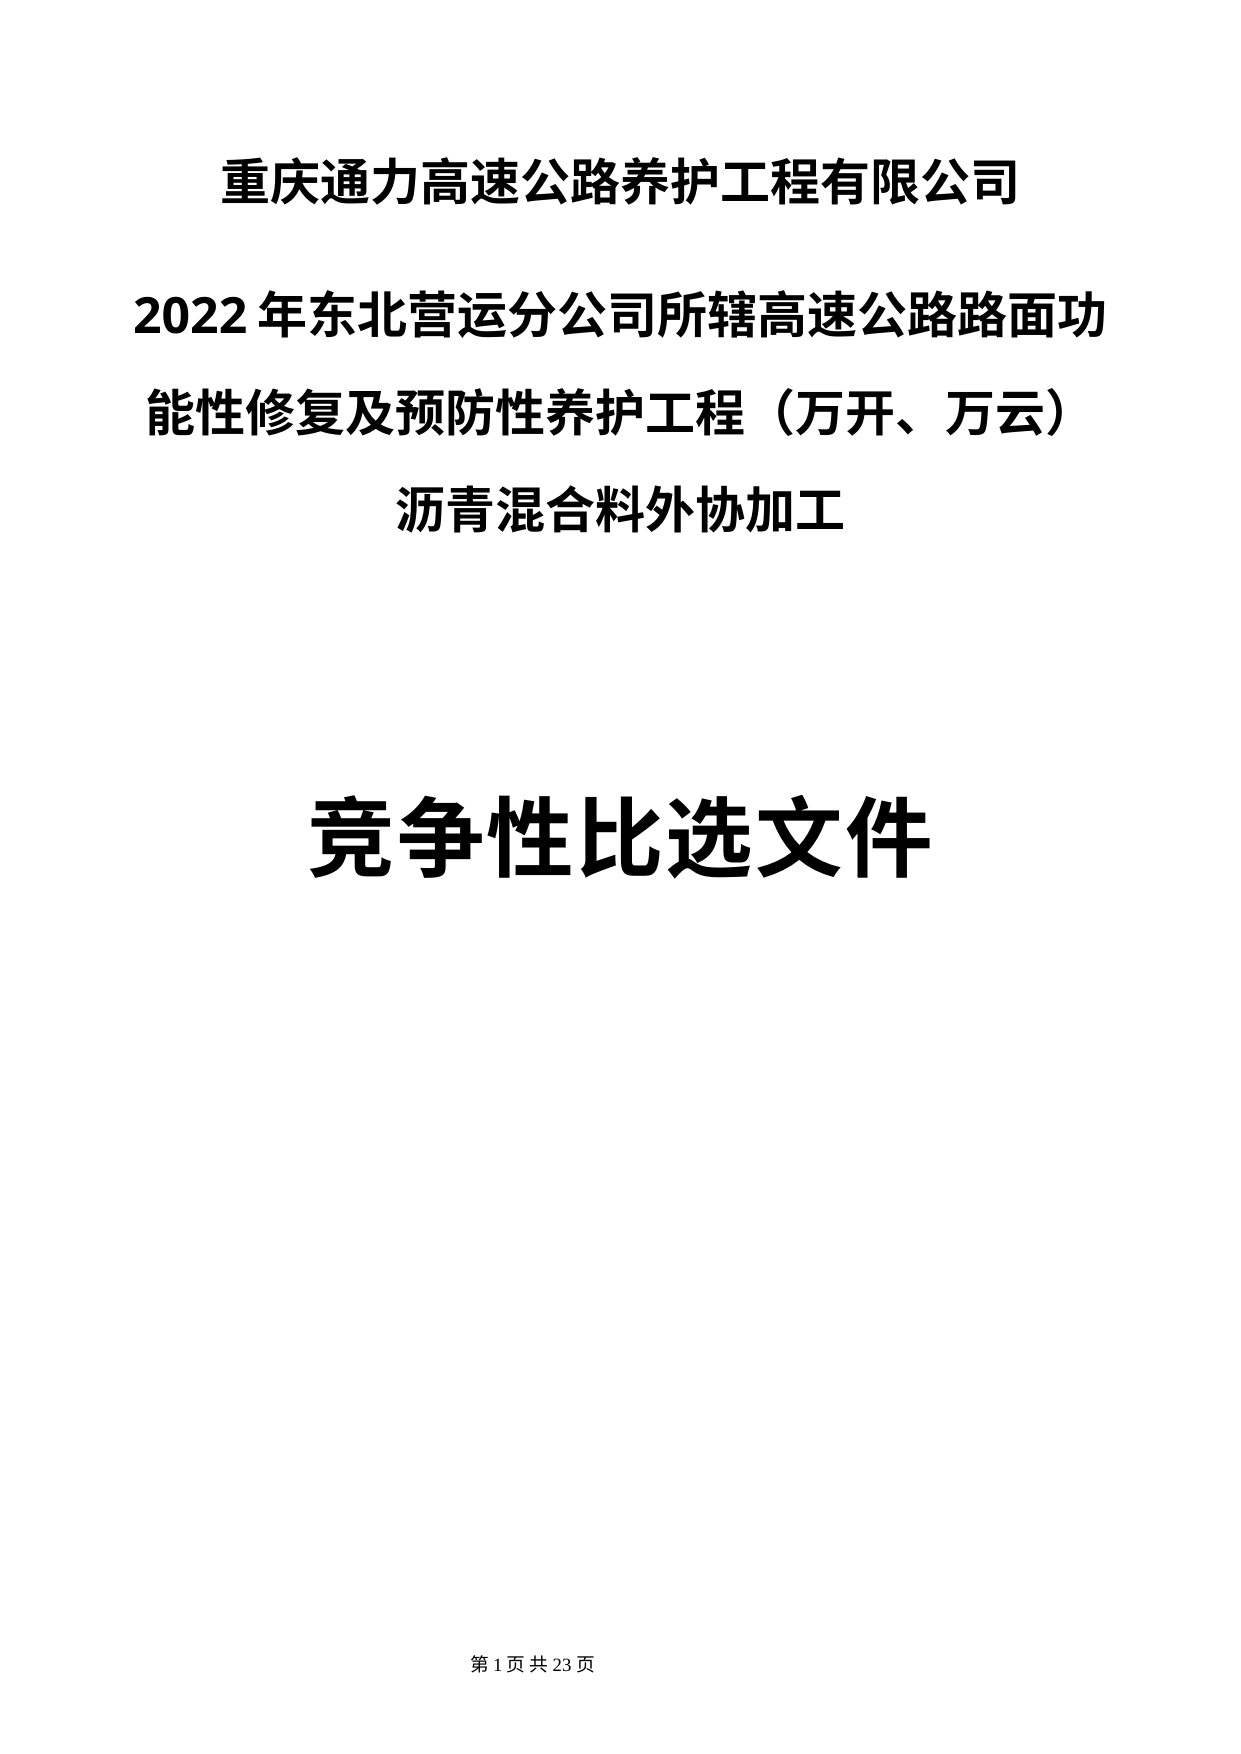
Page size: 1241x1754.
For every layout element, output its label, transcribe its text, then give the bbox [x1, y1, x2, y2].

text 竞争性比选文件 [118, 768, 1122, 898]
text 重庆通力高速公路养护工程有限公司 [118, 129, 1122, 227]
text 2022年东北营运分公司所辖高速公路路面功能性修复及预防性养护工程（万开、万云） [118, 263, 1122, 458]
text 沥青混合料外协加工 [118, 458, 1122, 556]
